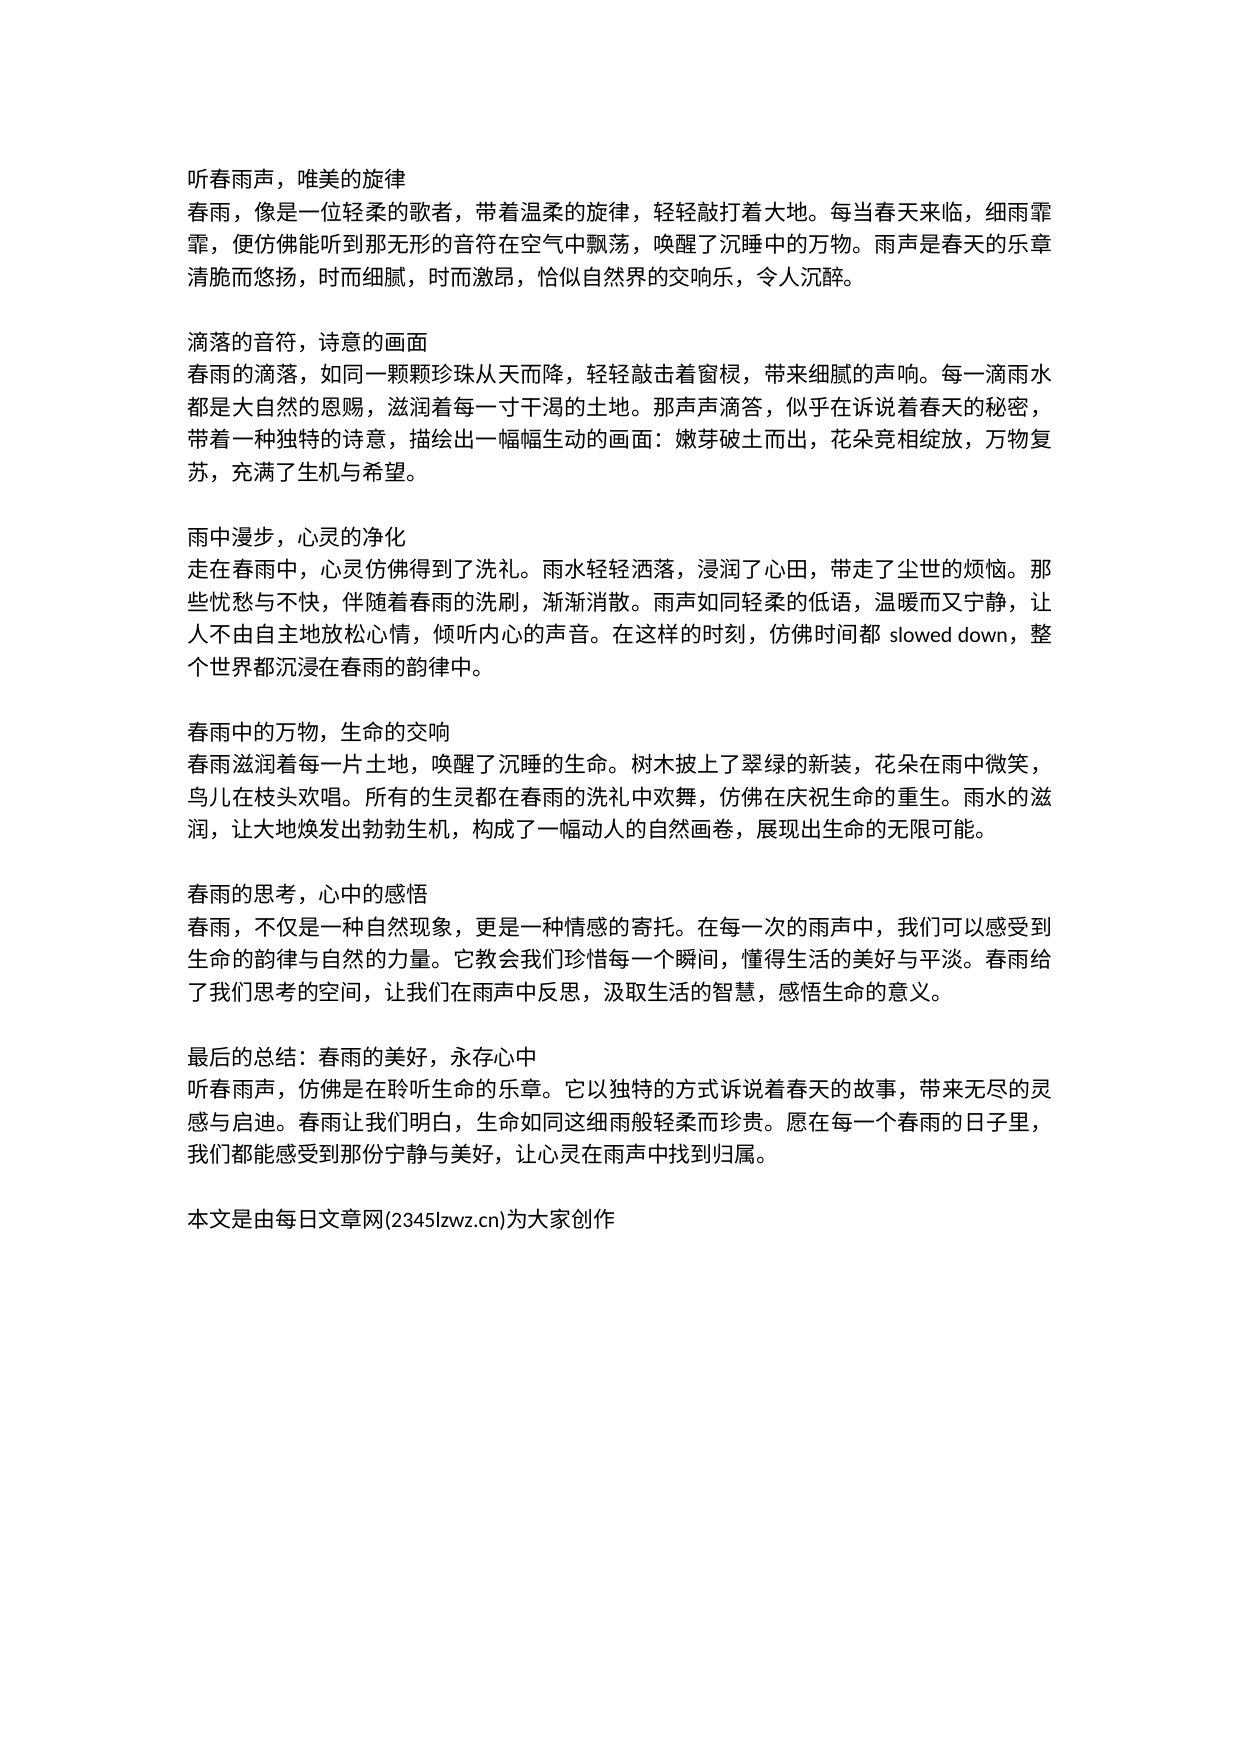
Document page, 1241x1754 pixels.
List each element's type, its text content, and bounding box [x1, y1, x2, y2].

text 春雨滋润着每一片土地，唤醒了沉睡的生命。树木披上了翠绿的新装，花朵在雨中微笑，鸟儿在枝头欢唱。所有的生灵都在春雨的洗礼中欢舞，仿佛在庆祝生命的重生。雨水的滋润，让大地焕发出勃勃生机，构成了一幅动人的自然画卷，展现出生命的无限可能。 [187, 747, 1053, 844]
text 听春雨声，仿佛是在聆听生命的乐章。它以独特的方式诉说着春天的故事，带来无尽的灵感与启迪。春雨让我们明白，生命如同这细雨般轻柔而珍贵。愿在每一个春雨的日子里，我们都能感受到那份宁静与美好，让心灵在雨声中找到归属。 [187, 1072, 1053, 1169]
text 听春雨声，唯美的旋律 [187, 162, 1053, 194]
text 本文是由每日文章网(2345lzwz.cn)为大家创作 [187, 1202, 1053, 1234]
text 春雨的思考，心中的感悟 [187, 877, 1053, 909]
text 走在春雨中，心灵仿佛得到了洗礼。雨水轻轻洒落，浸润了心田，带走了尘世的烦恼。那些忧愁与不快，伴随着春雨的洗刷，渐渐消散。雨声如同轻柔的低语，温暖而又宁静，让人不由自主地放松心情，倾听内心的声音。在这样的时刻，仿佛时间都 slowed down，整个世界都沉浸在春雨的韵律中。 [187, 552, 1053, 682]
text 春雨，像是一位轻柔的歌者，带着温柔的旋律，轻轻敲打着大地。每当春天来临，细雨霏霏，便仿佛能听到那无形的音符在空气中飘荡，唤醒了沉睡中的万物。雨声是春天的乐章，清脆而悠扬，时而细腻，时而激昂，恰似自然界的交响乐，令人沉醉。 [187, 194, 1053, 292]
text 春雨中的万物，生命的交响 [187, 714, 1053, 747]
text 春雨，不仅是一种自然现象，更是一种情感的寄托。在每一次的雨声中，我们可以感受到生命的韵律与自然的力量。它教会我们珍惜每一个瞬间，懂得生活的美好与平淡。春雨给了我们思考的空间，让我们在雨声中反思，汲取生活的智慧，感悟生命的意义。 [187, 909, 1053, 1007]
text 雨中漫步，心灵的净化 [187, 519, 1053, 552]
text 滴落的音符，诗意的画面 [187, 324, 1053, 357]
text 春雨的滴落，如同一颗颗珍珠从天而降，轻轻敲击着窗棂，带来细腻的声响。每一滴雨水都是大自然的恩赐，滋润着每一寸干渴的土地。那声声滴答，似乎在诉说着春天的秘密，带着一种独特的诗意，描绘出一幅幅生动的画面：嫩芽破土而出，花朵竞相绽放，万物复苏，充满了生机与希望。 [187, 357, 1053, 487]
text 最后的总结：春雨的美好，永存心中 [187, 1039, 1053, 1072]
